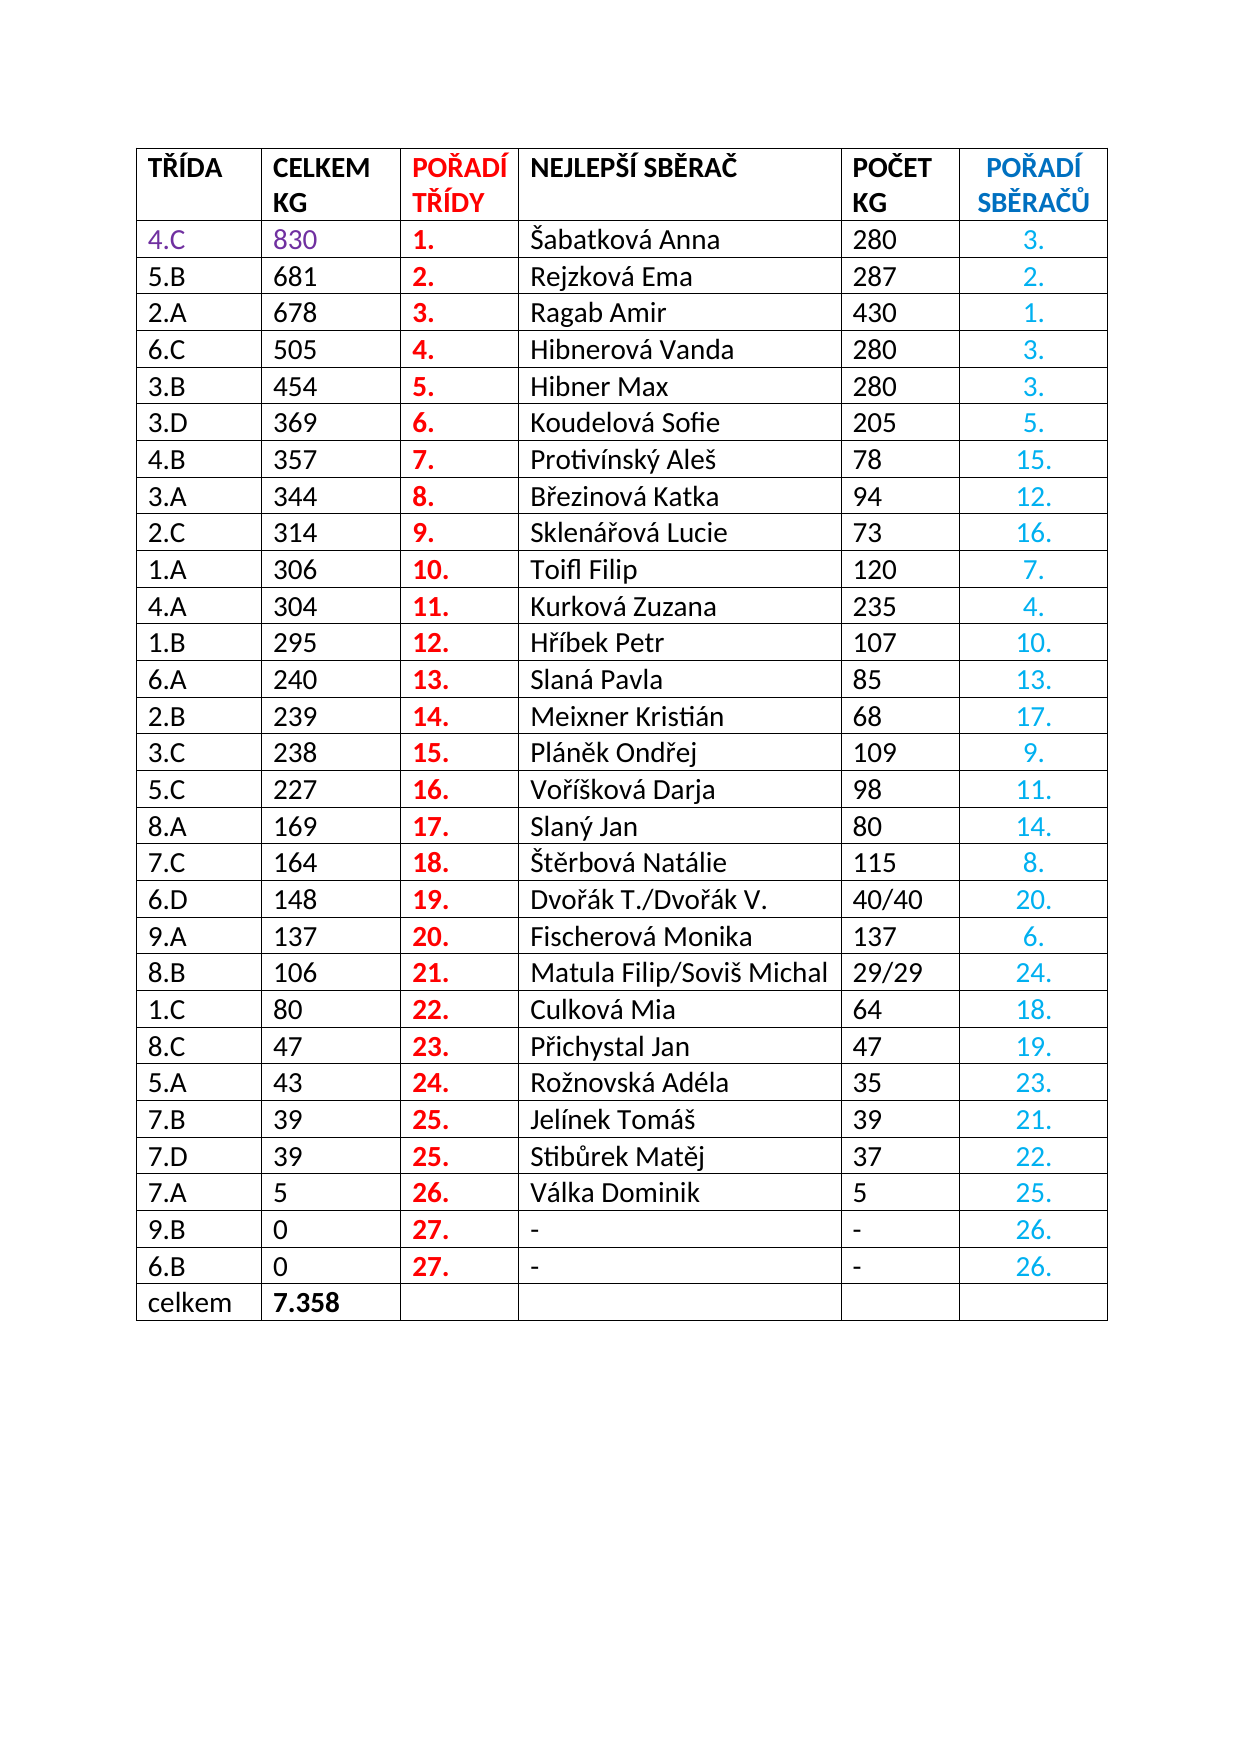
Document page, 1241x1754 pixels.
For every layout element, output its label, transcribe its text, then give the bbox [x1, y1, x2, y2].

table_cell 1.A [137, 551, 261, 587]
table_header POŘADÍ SBĚRAČŮ [960, 149, 1107, 220]
table_cell 15. [401, 734, 518, 770]
table_cell 4.A [137, 588, 261, 623]
table_cell 39 [262, 1138, 400, 1173]
table_cell 8. [401, 478, 518, 513]
table_cell 78 [842, 441, 959, 477]
table_cell 164 [262, 844, 400, 880]
table_cell 16. [401, 771, 518, 807]
table_cell 7.C [137, 844, 261, 880]
table_cell Pláněk Ondřej [519, 734, 841, 770]
table_cell 24. [960, 954, 1107, 990]
table_cell 5 [262, 1174, 400, 1210]
table_cell 6.C [137, 331, 261, 367]
table_cell 12. [401, 624, 518, 660]
table_cell 12. [960, 478, 1107, 513]
table_cell 9.B [137, 1211, 261, 1247]
table_cell Toifl Filip [519, 551, 841, 587]
table_cell Válka Dominik [519, 1174, 841, 1210]
table_cell 8.C [137, 1028, 261, 1063]
table_cell 3.D [137, 404, 261, 440]
table_cell 5. [401, 368, 518, 403]
table_cell 7. [960, 551, 1107, 587]
table_cell 25. [401, 1138, 518, 1173]
table_cell Koudelová Sofie [519, 404, 841, 440]
table_cell Meixner Kristián [519, 698, 841, 733]
table_cell 47 [842, 1028, 959, 1063]
table_cell 137 [842, 918, 959, 953]
table_cell 9. [401, 514, 518, 550]
table_header CELKEM KG [262, 149, 400, 220]
table_cell 15. [960, 441, 1107, 477]
table_cell 25. [960, 1174, 1107, 1210]
table_cell 4.B [137, 441, 261, 477]
table_cell 106 [262, 954, 400, 990]
table_cell Šabatková Anna [519, 221, 841, 257]
table_cell 7.D [137, 1138, 261, 1173]
table_cell - [519, 1211, 841, 1247]
table_cell 29/29 [842, 954, 959, 990]
table_cell 39 [842, 1101, 959, 1137]
table_cell Voříšková Darja [519, 771, 841, 807]
table_cell 287 [842, 258, 959, 293]
table_cell 10. [960, 624, 1107, 660]
table_cell 6. [960, 918, 1107, 953]
table_cell - [842, 1211, 959, 1247]
table_cell [842, 1284, 959, 1320]
table_cell 137 [262, 918, 400, 953]
table_cell 454 [262, 368, 400, 403]
table_cell 3. [960, 221, 1107, 257]
table_cell 830 [262, 221, 400, 257]
table_cell 1.C [137, 991, 261, 1027]
table_cell Hibnerová Vanda [519, 331, 841, 367]
table_cell 7.A [137, 1174, 261, 1210]
table_cell 7.358 [262, 1284, 400, 1320]
table_cell 5. [960, 404, 1107, 440]
table_cell 0 [262, 1248, 400, 1283]
table_cell Rožnovská Adéla [519, 1064, 841, 1100]
table_cell 280 [842, 368, 959, 403]
table_cell 5.A [137, 1064, 261, 1100]
table_cell 280 [842, 221, 959, 257]
table_cell 98 [842, 771, 959, 807]
table_cell Kurková Zuzana [519, 588, 841, 623]
table_cell 20. [960, 881, 1107, 917]
table_cell 3.A [137, 478, 261, 513]
table_cell 2. [960, 258, 1107, 293]
table_cell 20. [401, 918, 518, 953]
table_cell 17. [960, 698, 1107, 733]
table_cell 13. [401, 661, 518, 697]
table_cell 24. [401, 1064, 518, 1100]
table_cell 3. [960, 368, 1107, 403]
table_cell Jelínek Tomáš [519, 1101, 841, 1137]
table_cell 8.B [137, 954, 261, 990]
table_cell 5.C [137, 771, 261, 807]
table_cell 6.A [137, 661, 261, 697]
table_cell 148 [262, 881, 400, 917]
table_cell 13. [960, 661, 1107, 697]
table_cell 4. [960, 588, 1107, 623]
table_cell 295 [262, 624, 400, 660]
table_cell 314 [262, 514, 400, 550]
table_cell - [842, 1248, 959, 1283]
table_cell 169 [262, 808, 400, 843]
table_cell 8.A [137, 808, 261, 843]
table_cell 27. [401, 1211, 518, 1247]
table_cell Štěrbová Natálie [519, 844, 841, 880]
table_cell [401, 1284, 518, 1320]
table_cell - [519, 1248, 841, 1283]
table_cell 120 [842, 551, 959, 587]
table_cell 115 [842, 844, 959, 880]
table_cell 7. [401, 441, 518, 477]
table_cell 21. [401, 954, 518, 990]
table_cell Hříbek Petr [519, 624, 841, 660]
table_cell 505 [262, 331, 400, 367]
table_cell 3. [960, 331, 1107, 367]
table_header TŘÍDA [137, 149, 261, 220]
table_cell 678 [262, 294, 400, 330]
table_cell Fischerová Monika [519, 918, 841, 953]
table_cell Slaný Jan [519, 808, 841, 843]
table_cell 40/40 [842, 881, 959, 917]
table_cell 2. [401, 258, 518, 293]
table_cell 64 [842, 991, 959, 1027]
table_cell 9. [960, 734, 1107, 770]
table_cell 238 [262, 734, 400, 770]
table_cell Slaná Pavla [519, 661, 841, 697]
table_cell 80 [842, 808, 959, 843]
table_cell 430 [842, 294, 959, 330]
table_header POČET KG [842, 149, 959, 220]
table_cell 5 [842, 1174, 959, 1210]
table_cell 39 [262, 1101, 400, 1137]
table_cell 3. [401, 294, 518, 330]
table_cell Protivínský Aleš [519, 441, 841, 477]
table_cell 27. [401, 1248, 518, 1283]
table_cell 240 [262, 661, 400, 697]
table_cell 5.B [137, 258, 261, 293]
table_cell 6. [401, 404, 518, 440]
table_cell 1. [401, 221, 518, 257]
table_header NEJLEPŠÍ SBĚRAČ [519, 149, 841, 220]
table_cell 11. [401, 588, 518, 623]
table_cell 73 [842, 514, 959, 550]
table_cell 9.A [137, 918, 261, 953]
table_cell 22. [960, 1138, 1107, 1173]
table_cell 8. [960, 844, 1107, 880]
table_cell Sklenářová Lucie [519, 514, 841, 550]
table_cell 109 [842, 734, 959, 770]
table_cell 10. [401, 551, 518, 587]
table_cell 14. [960, 808, 1107, 843]
table_cell 26. [401, 1174, 518, 1210]
table_cell Březinová Katka [519, 478, 841, 513]
table_cell 19. [401, 881, 518, 917]
table_cell 21. [960, 1101, 1107, 1137]
table_cell 3.C [137, 734, 261, 770]
table_cell 16. [960, 514, 1107, 550]
table_cell celkem [137, 1284, 261, 1320]
table_cell 94 [842, 478, 959, 513]
table_cell 280 [842, 331, 959, 367]
table_cell 37 [842, 1138, 959, 1173]
table_cell 2.C [137, 514, 261, 550]
table_cell Přichystal Jan [519, 1028, 841, 1063]
table_cell [960, 1284, 1107, 1320]
table_cell 18. [401, 844, 518, 880]
table_cell 344 [262, 478, 400, 513]
table_cell 19. [960, 1028, 1107, 1063]
table_cell Ragab Amir [519, 294, 841, 330]
table_cell 26. [960, 1248, 1107, 1283]
table_cell 1.B [137, 624, 261, 660]
table_cell 68 [842, 698, 959, 733]
table_cell Stibůrek Matěj [519, 1138, 841, 1173]
table_cell Rejzková Ema [519, 258, 841, 293]
table_header POŘADÍ TŘÍDY [401, 149, 518, 220]
table_cell 26. [960, 1211, 1107, 1247]
table_cell 7.B [137, 1101, 261, 1137]
table_cell 357 [262, 441, 400, 477]
table_cell 17. [401, 808, 518, 843]
table_cell 23. [960, 1064, 1107, 1100]
table_cell 2.B [137, 698, 261, 733]
table_cell 227 [262, 771, 400, 807]
table_cell 14. [401, 698, 518, 733]
table_cell 47 [262, 1028, 400, 1063]
table_cell 43 [262, 1064, 400, 1100]
table_cell Matula Filip/Soviš Michal [519, 954, 841, 990]
table_cell 3.B [137, 368, 261, 403]
table_cell 23. [401, 1028, 518, 1063]
table_cell 18. [960, 991, 1107, 1027]
table_cell 85 [842, 661, 959, 697]
table_cell Dvořák T./Dvořák V. [519, 881, 841, 917]
table_cell 304 [262, 588, 400, 623]
table_cell 239 [262, 698, 400, 733]
table_cell 369 [262, 404, 400, 440]
table_cell 2.A [137, 294, 261, 330]
table_cell Culková Mia [519, 991, 841, 1027]
table_cell 22. [401, 991, 518, 1027]
table_cell 205 [842, 404, 959, 440]
table_cell 306 [262, 551, 400, 587]
table_cell [519, 1284, 841, 1320]
table_cell 80 [262, 991, 400, 1027]
table_cell 235 [842, 588, 959, 623]
table_cell 4.C [137, 221, 261, 257]
table_cell 6.B [137, 1248, 261, 1283]
table_cell 0 [262, 1211, 400, 1247]
table_cell Hibner Max [519, 368, 841, 403]
table_cell 107 [842, 624, 959, 660]
table_cell 1. [960, 294, 1107, 330]
table_cell 681 [262, 258, 400, 293]
table_cell 6.D [137, 881, 261, 917]
table_cell 4. [401, 331, 518, 367]
table_cell 35 [842, 1064, 959, 1100]
table_cell 11. [960, 771, 1107, 807]
table_cell 25. [401, 1101, 518, 1137]
